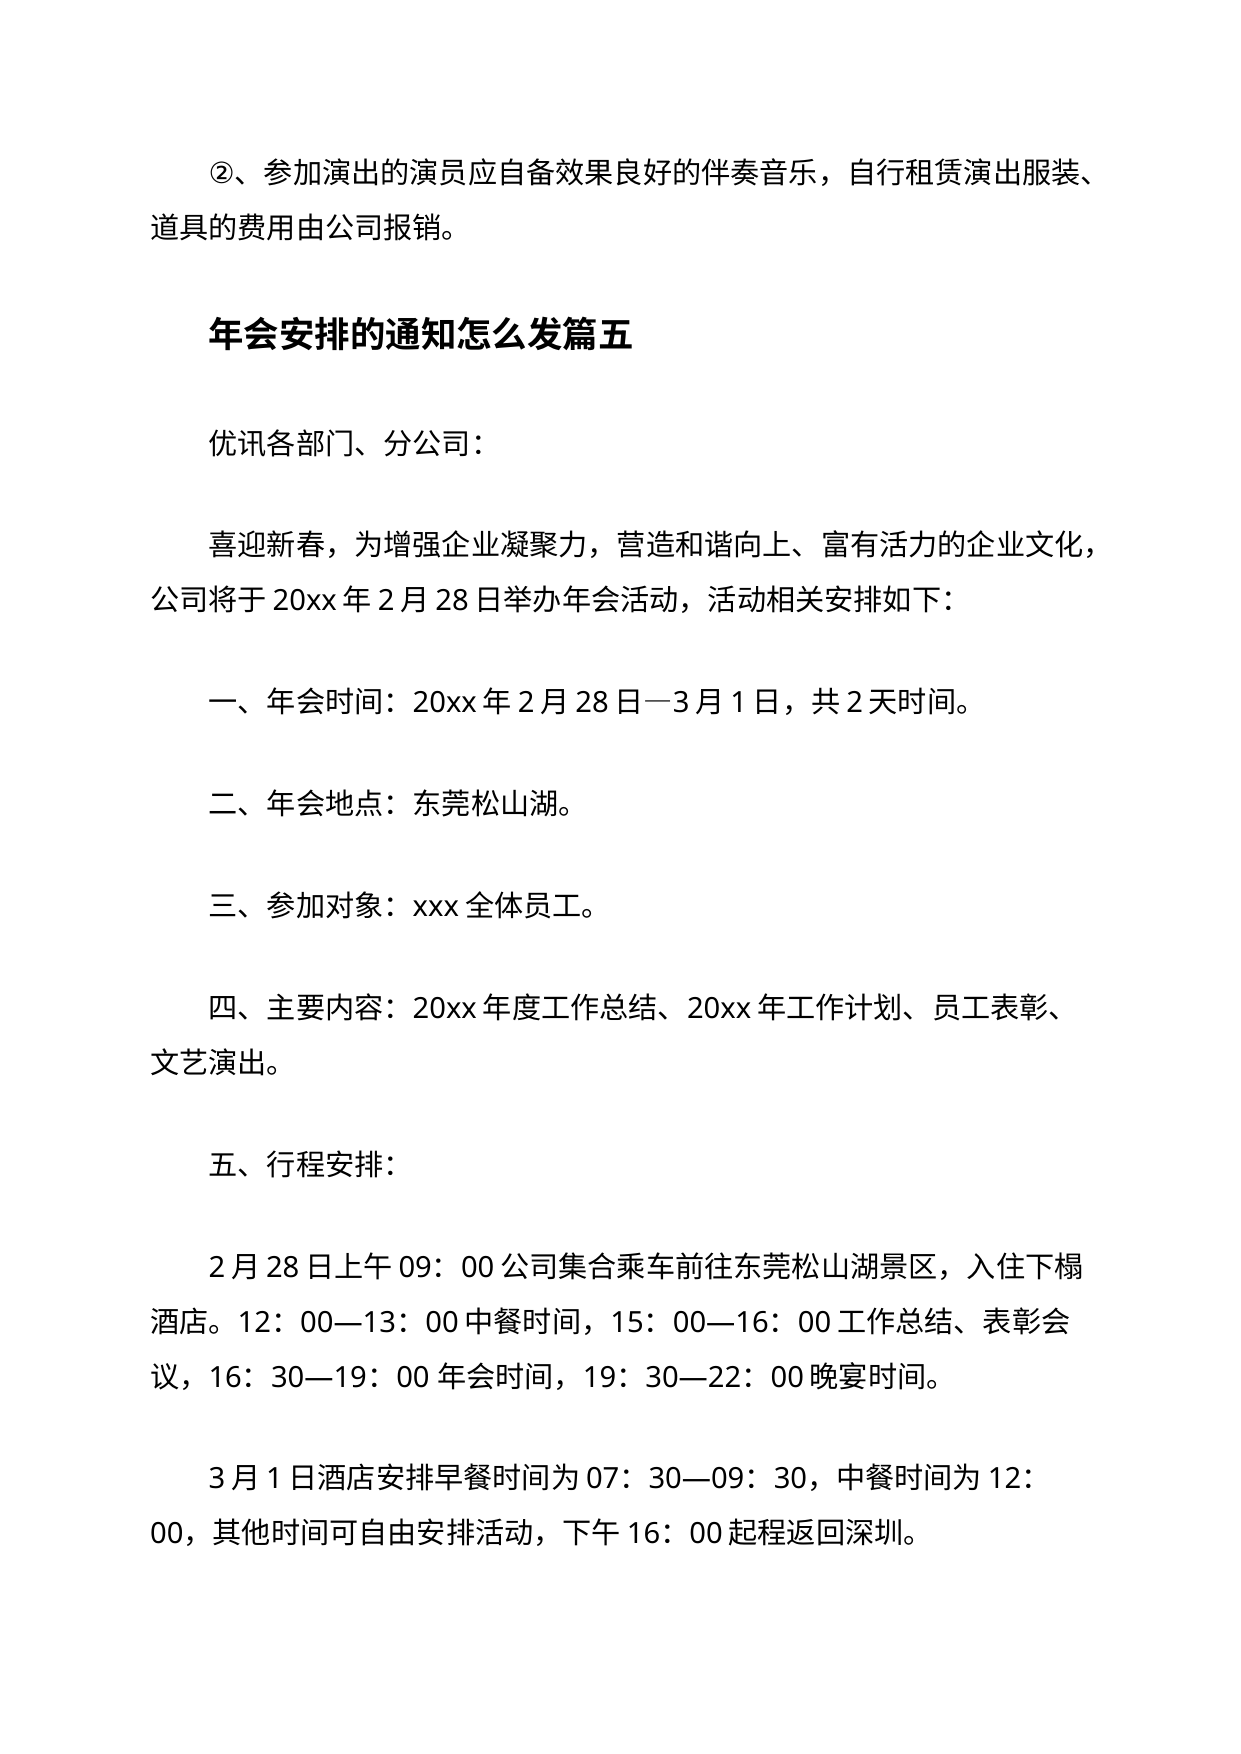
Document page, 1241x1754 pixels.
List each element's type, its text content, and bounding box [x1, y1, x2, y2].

text ②、参加演出的演员应自备效果良好的伴奏音乐，自行租赁演出服装、道具的费用由公司报销。 [150, 150, 1090, 247]
text 五、行程安排： [150, 1141, 1090, 1184]
text 年会安排的通知怎么发篇五 [150, 307, 1090, 358]
text 优讯各部门、分公司： [150, 420, 1090, 462]
text 3月1日酒店安排早餐时间为07：30—09：30，中餐时间为12：00，其他时间可自由安排活动，下午16：00起程返回深圳。 [150, 1455, 1090, 1552]
text 喜迎新春，为增强企业凝聚力，营造和谐向上、富有活力的企业文化，公司将于20xx年2月28日举办年会活动，活动相关安排如下： [150, 522, 1090, 619]
text 三、参加对象：xxx全体员工。 [150, 883, 1090, 925]
text 2月28日上午09：00公司集合乘车前往东莞松山湖景区，入住下榻酒店。12：00—13：00中餐时间，15：00—16：00工作总结、表彰会议，16：30—19：00 年会时间，19：30—22：00晚宴时间。 [150, 1243, 1090, 1396]
text 二、年会地点：东莞松山湖。 [150, 781, 1090, 823]
text 四、主要内容：20xx年度工作总结、20xx年工作计划、员工表彰、文艺演出。 [150, 984, 1090, 1082]
text 一、年会时间：20xx年2月28日—3月1日，共2天时间。 [150, 679, 1090, 721]
